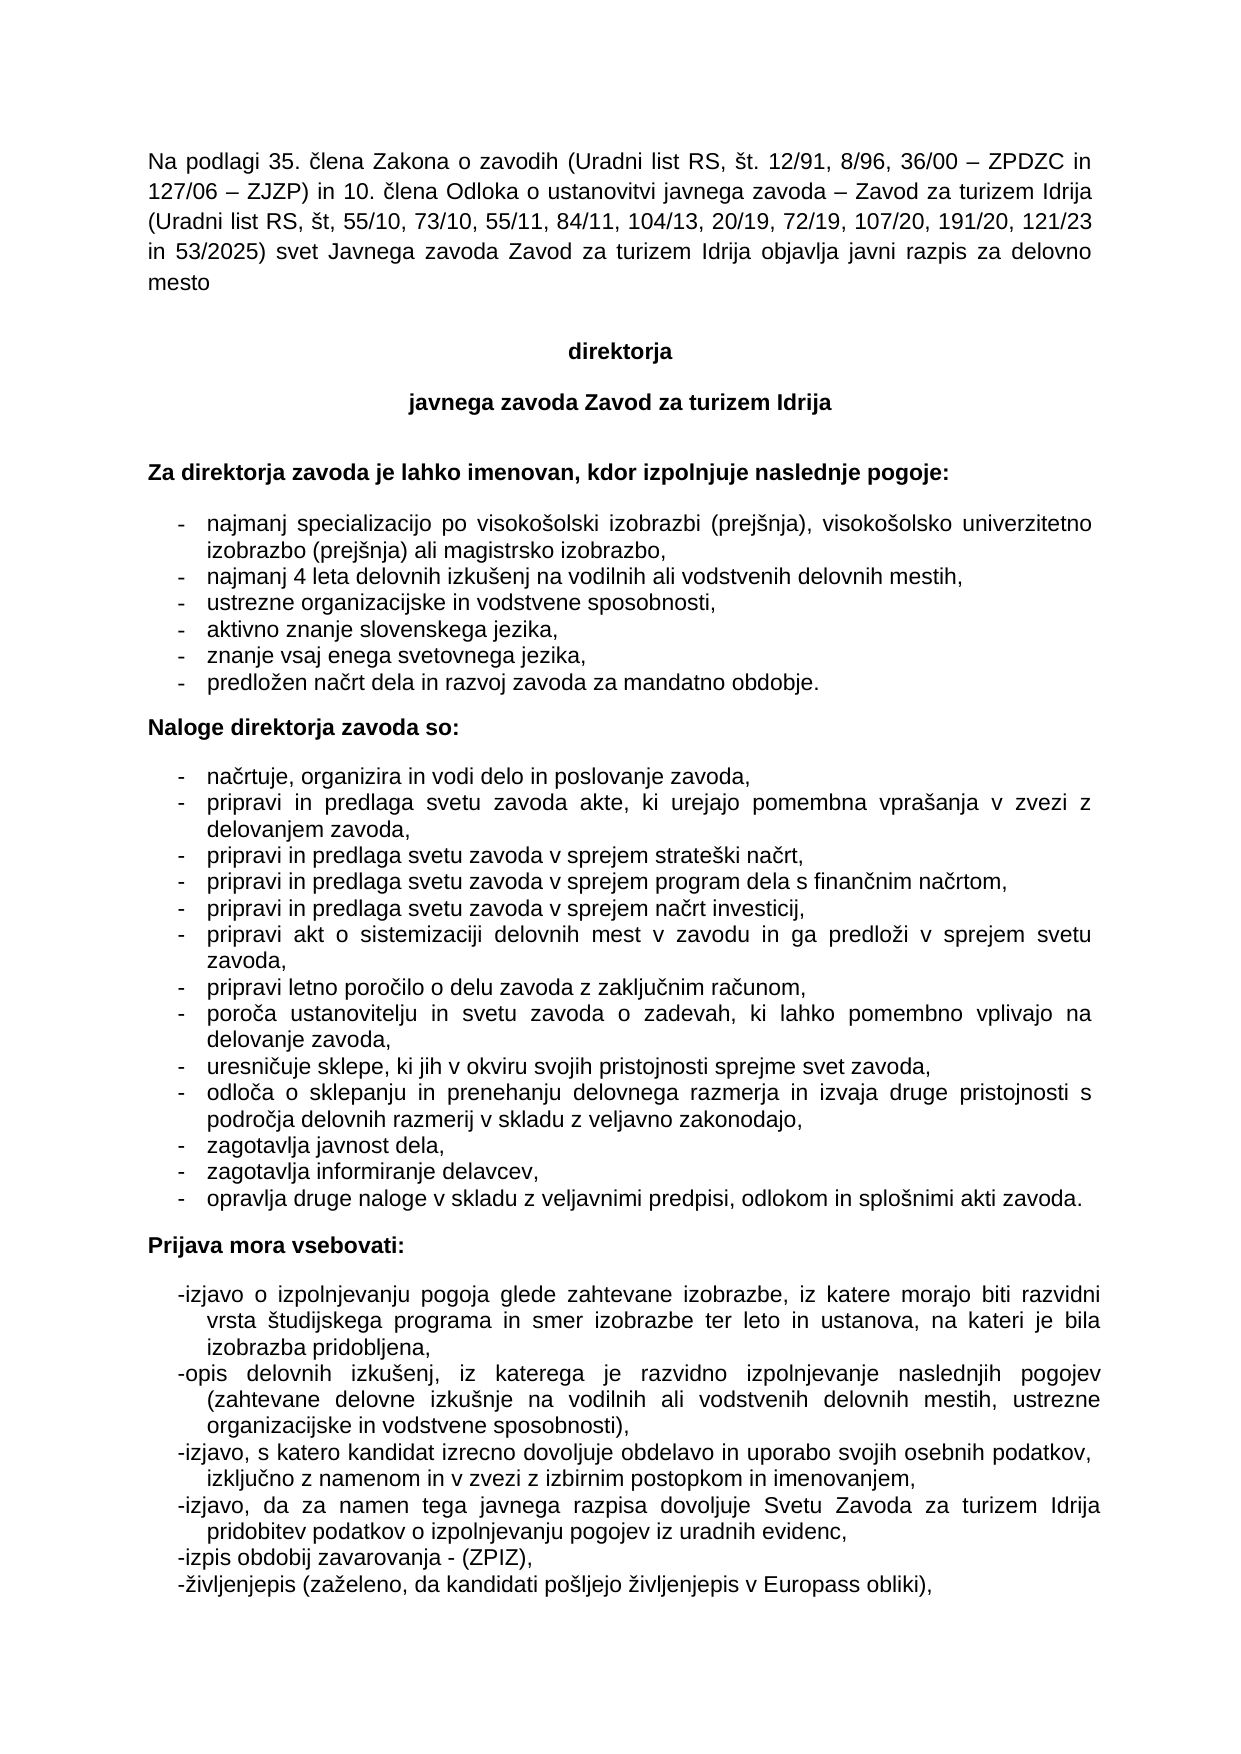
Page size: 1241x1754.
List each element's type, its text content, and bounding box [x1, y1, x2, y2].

list pripravi in predlaga svetu zavoda v sprejem strateški načrt, [177, 842, 1093, 868]
list opravlja druge naloge v skladu z veljavnimi predpisi, odlokom in splošnimi akti zavoda. [177, 1184, 1093, 1211]
list življenjepis (zaželeno, da kandidati pošljejo življenjepis v Europass obliki), [177, 1571, 1101, 1597]
list pripravi in predlaga svetu zavoda akte, ki urejajo pomembna vprašanja v zvezi z delovanjem zavoda, [177, 789, 1093, 842]
list izpis obdobij zavarovanja - (ZPIZ), [177, 1544, 1101, 1571]
list najmanj specializacijo po visokošolski izobrazbi (prejšnja), visokošolsko univerzitetno izobrazbo (prejšnja) ali magistrsko izobrazbo, [177, 510, 1093, 563]
text Naloge direktorja zavoda so: [148, 714, 1093, 740]
text Na podlagi 35. člena Zakona o zavodih (Uradni list RS, št. 12/91, 8/96, 36/00 – ZPDZC in 127/06 – ZJZP) in 10. člena Odloka o ustanovitvi javnega zavoda – Zavod za turizem Idrija (Uradni list RS, št, 55/10, 73/10, 55/11, 84/11, 104/13, 20/19, 72/19, 107/20, 191/20, 121/23 in 53/2025) svet Javnega zavoda Zavod za turizem Idrija objavlja javni razpis za delovno mesto [148, 148, 1093, 295]
list uresničuje sklepe, ki jih v okviru svojih pristojnosti sprejme svet zavoda, [177, 1053, 1093, 1079]
list zagotavlja javnost dela, [177, 1132, 1093, 1158]
list načrtuje, organizira in vodi delo in poslovanje zavoda, [177, 763, 1093, 789]
list ustrezne organizacijske in vodstvene sposobnosti, [177, 589, 1093, 616]
list izjavo, da za namen tega javnega razpisa dovoljuje Svetu Zavoda za turizem Idrija pridobitev podatkov o izpolnjevanju pogojev iz uradnih evidenc, [177, 1492, 1101, 1544]
list pripravi letno poročilo o delu zavoda z zaključnim računom, [177, 974, 1093, 1000]
list aktivno znanje slovenskega jezika, [177, 616, 1093, 642]
text direktorja [148, 338, 1093, 364]
text Za direktorja zavoda je lahko imenovan, kdor izpolnjuje naslednje pogoje: [148, 459, 1093, 485]
list poroča ustanovitelju in svetu zavoda o zadevah, ki lahko pomembno vplivajo na delovanje zavoda, [177, 1000, 1093, 1053]
list izjavo o izpolnjevanju pogoja glede zahtevane izobrazbe, iz katere morajo biti razvidni vrsta študijskega programa in smer izobrazbe ter leto in ustanova, na kateri je bila izobrazba pridobljena, [177, 1281, 1101, 1360]
list pripravi akt o sistemizaciji delovnih mest v zavodu in ga predloži v sprejem svetu zavoda, [177, 921, 1093, 974]
list znanje vsaj enega svetovnega jezika, [177, 642, 1093, 669]
list pripravi in predlaga svetu zavoda v sprejem načrt investicij, [177, 895, 1093, 921]
list izjavo, s katero kandidat izrecno dovoljuje obdelavo in uporabo svojih osebnih podatkov, izključno z namenom in v zvezi z izbirnim postopkom in imenovanjem, [177, 1439, 1093, 1492]
list opis delovnih izkušenj, iz katerega je razvidno izpolnjevanje naslednjih pogojev (zahtevane delovne izkušnje na vodilnih ali vodstvenih delovnih mestih, ustrezne organizacijske in vodstvene sposobnosti), [177, 1360, 1101, 1439]
text Prijava mora vsebovati: [148, 1232, 1101, 1258]
text javnega zavoda Zavod za turizem Idrija [148, 389, 1093, 416]
list odloča o sklepanju in prenehanju delovnega razmerja in izvaja druge pristojnosti s področja delovnih razmerij v skladu z veljavno zakonodajo, [177, 1079, 1093, 1132]
list predložen načrt dela in razvoj zavoda za mandatno obdobje. [177, 669, 1093, 695]
list pripravi in predlaga svetu zavoda v sprejem program dela s finančnim načrtom, [177, 868, 1093, 895]
list najmanj 4 leta delovnih izkušenj na vodilnih ali vodstvenih delovnih mestih, [177, 563, 1093, 589]
list zagotavlja informiranje delavcev, [177, 1158, 1093, 1184]
